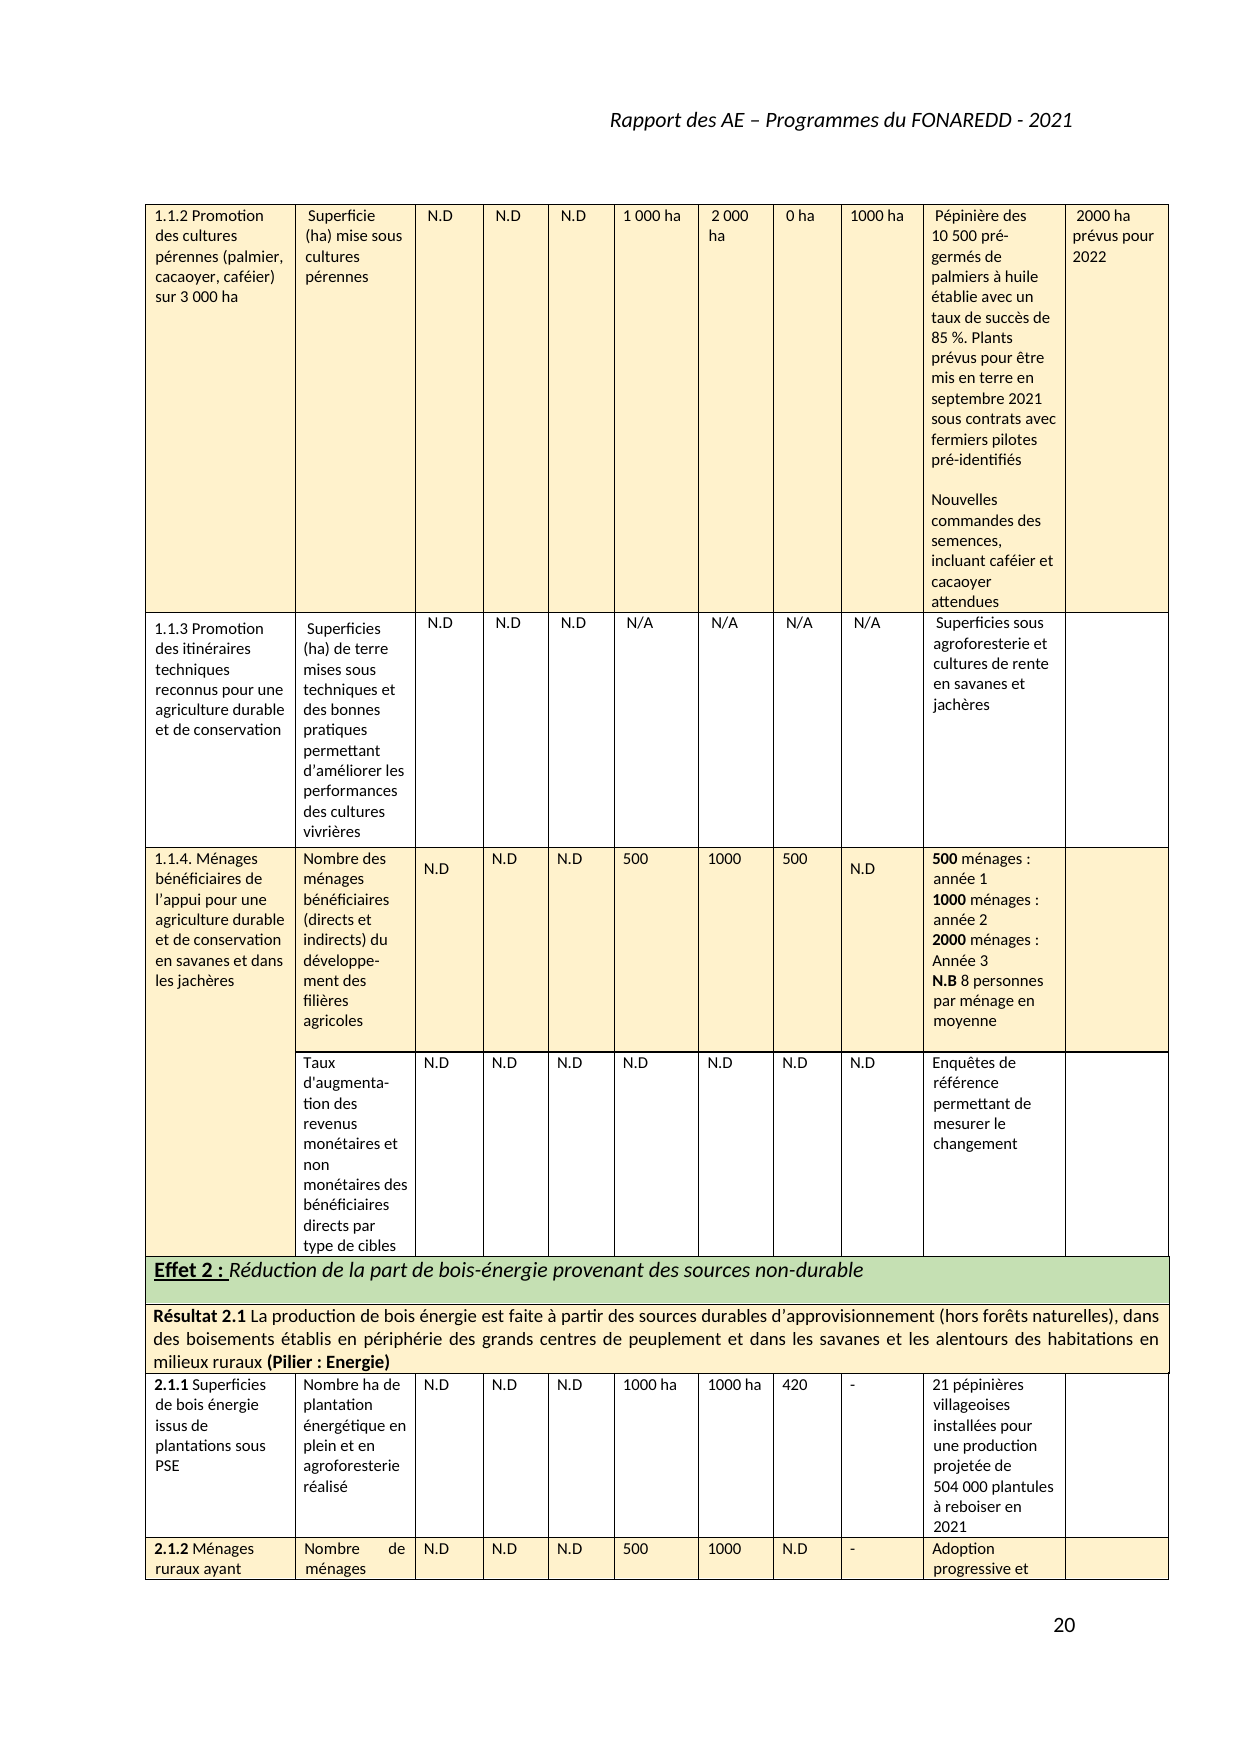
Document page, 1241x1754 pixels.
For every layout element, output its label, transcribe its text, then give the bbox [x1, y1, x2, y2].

table_cell - [842, 1374, 923, 1537]
table_cell Nombre ha de plantation énergétique en plein et en agroforesterie réalisé [296, 1374, 415, 1537]
table_cell N.D [549, 1538, 614, 1578]
table_cell N.D [549, 1053, 614, 1256]
table_cell N.D [549, 1374, 614, 1537]
table_cell 2000 ha prévus pour 2022 [1066, 205, 1168, 612]
table_cell N.D [416, 1053, 483, 1256]
table_cell 500 ménages : année 1 1000 ménages : année 2 2000 ménages : Année 3 N.B 8 personnes par ménage en moyenne [924, 848, 1065, 1051]
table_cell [924, 1538, 1065, 1578]
table_cell N.D [484, 205, 548, 612]
table_cell N.D [416, 613, 483, 847]
table_cell 500 [615, 1538, 698, 1578]
table_cell 21 pépinières villageoises installées pour une production projetée de 504 000 plantules à reboiser en 2021 [924, 1374, 1065, 1537]
table_cell N/A [774, 613, 841, 847]
table_cell 500 [615, 848, 698, 1051]
table_cell N.D [549, 205, 614, 612]
table_cell N.D [774, 1053, 841, 1256]
table_cell N.D [699, 1053, 773, 1256]
table_cell Nombre des ménages bénéficiaires (directs et indirects) du développe-ment des filières agricoles [296, 848, 415, 1051]
table_cell [1066, 1538, 1168, 1578]
table_cell 1.1.4. Ménages bénéficiaires de l’appui pour une agriculture durable et de conservation en savanes et dans les jachères [146, 848, 295, 1256]
table_cell 1000 ha [615, 1374, 698, 1537]
table_cell Effet 2 : Réduction de la part de bois-énergie provenant des sources non-durable [146, 1257, 1169, 1303]
table_cell Enquêtes de référence permettant de mesurer le changement [924, 1053, 1065, 1256]
table_cell 2 000 ha [699, 205, 773, 612]
table_cell N.D [615, 1053, 698, 1256]
table_cell N.D [484, 1053, 548, 1256]
table_cell N.D [416, 848, 483, 1051]
table_cell Superficies sous agroforesterie et cultures de rente en savanes et jachères [924, 613, 1065, 847]
table_cell [1066, 1053, 1168, 1256]
table_cell 420 [774, 1374, 841, 1537]
table_cell 1.1.3 Promotion des itinéraires techniques reconnus pour une agriculture durable et de conservation [146, 613, 295, 847]
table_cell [146, 1538, 295, 1578]
table_cell N.D [774, 1538, 841, 1578]
table_cell - [842, 1538, 923, 1578]
table_cell N.D [484, 848, 548, 1051]
table_cell N.D [842, 1053, 923, 1256]
table_cell [1066, 1374, 1168, 1537]
table_cell N.D [484, 1374, 548, 1537]
table_cell Superficies (ha) de terre mises sous techniques et des bonnes pratiques permettant d’améliorer les performances des cultures vivrières [296, 613, 415, 847]
table_cell Superficie (ha) mise sous cultures pérennes [296, 205, 415, 612]
table_cell N.D [484, 1538, 548, 1578]
table_cell N/A [615, 613, 698, 847]
table_cell [1066, 848, 1168, 1051]
table_cell N.D [416, 1374, 483, 1537]
table_cell N.D [484, 613, 548, 847]
table_cell Taux d'augmenta-tion des revenus monétaires et non monétaires des bénéficiaires directs par type de cibles [296, 1053, 415, 1256]
table_cell 0 ha [774, 205, 841, 612]
table_cell N.D [416, 205, 483, 612]
table_cell [1066, 613, 1168, 847]
table_cell 1000 ha [842, 205, 923, 612]
table_cell 2.1.1 Superficies de bois énergie issus de plantations sous PSE [146, 1374, 295, 1537]
table_cell 500 [774, 848, 841, 1051]
table_cell N/A [842, 613, 923, 847]
table_cell N.D [416, 1538, 483, 1578]
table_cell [296, 1538, 415, 1578]
table_cell N.D [549, 848, 614, 1051]
table_cell N.D [549, 613, 614, 847]
table_cell 1000 [699, 848, 773, 1051]
table_cell 1.1.2 Promotion des cultures pérennes (palmier, cacaoyer, caféier) sur 3 000 ha [146, 205, 295, 612]
table_cell Résultat 2.1 La production de bois énergie est faite à partir des sources durables d’approvisionnement (hors forêts naturelles), dans des boisements établis en périphérie des grands centres de peuplement et dans les savanes et les alentours des habitations en milieux ruraux (Pilier : Energie) [146, 1305, 1169, 1373]
table_cell 1000 ha [699, 1374, 773, 1537]
table_cell 1 000 ha [615, 205, 698, 612]
table_cell N/A [699, 613, 773, 847]
table_cell 1000 [699, 1538, 773, 1578]
table_cell Pépinière des 10 500 pré- germés de palmiers à huile établie avec un taux de succès de 85 %. Plants prévus pour être mis en terre en septembre 2021 sous contrats avec fermiers pilotes pré-identifiés Nouvelles commandes des semences, incluant caféier et cacaoyer attendues [924, 205, 1065, 612]
table_cell N.D [842, 848, 923, 1051]
